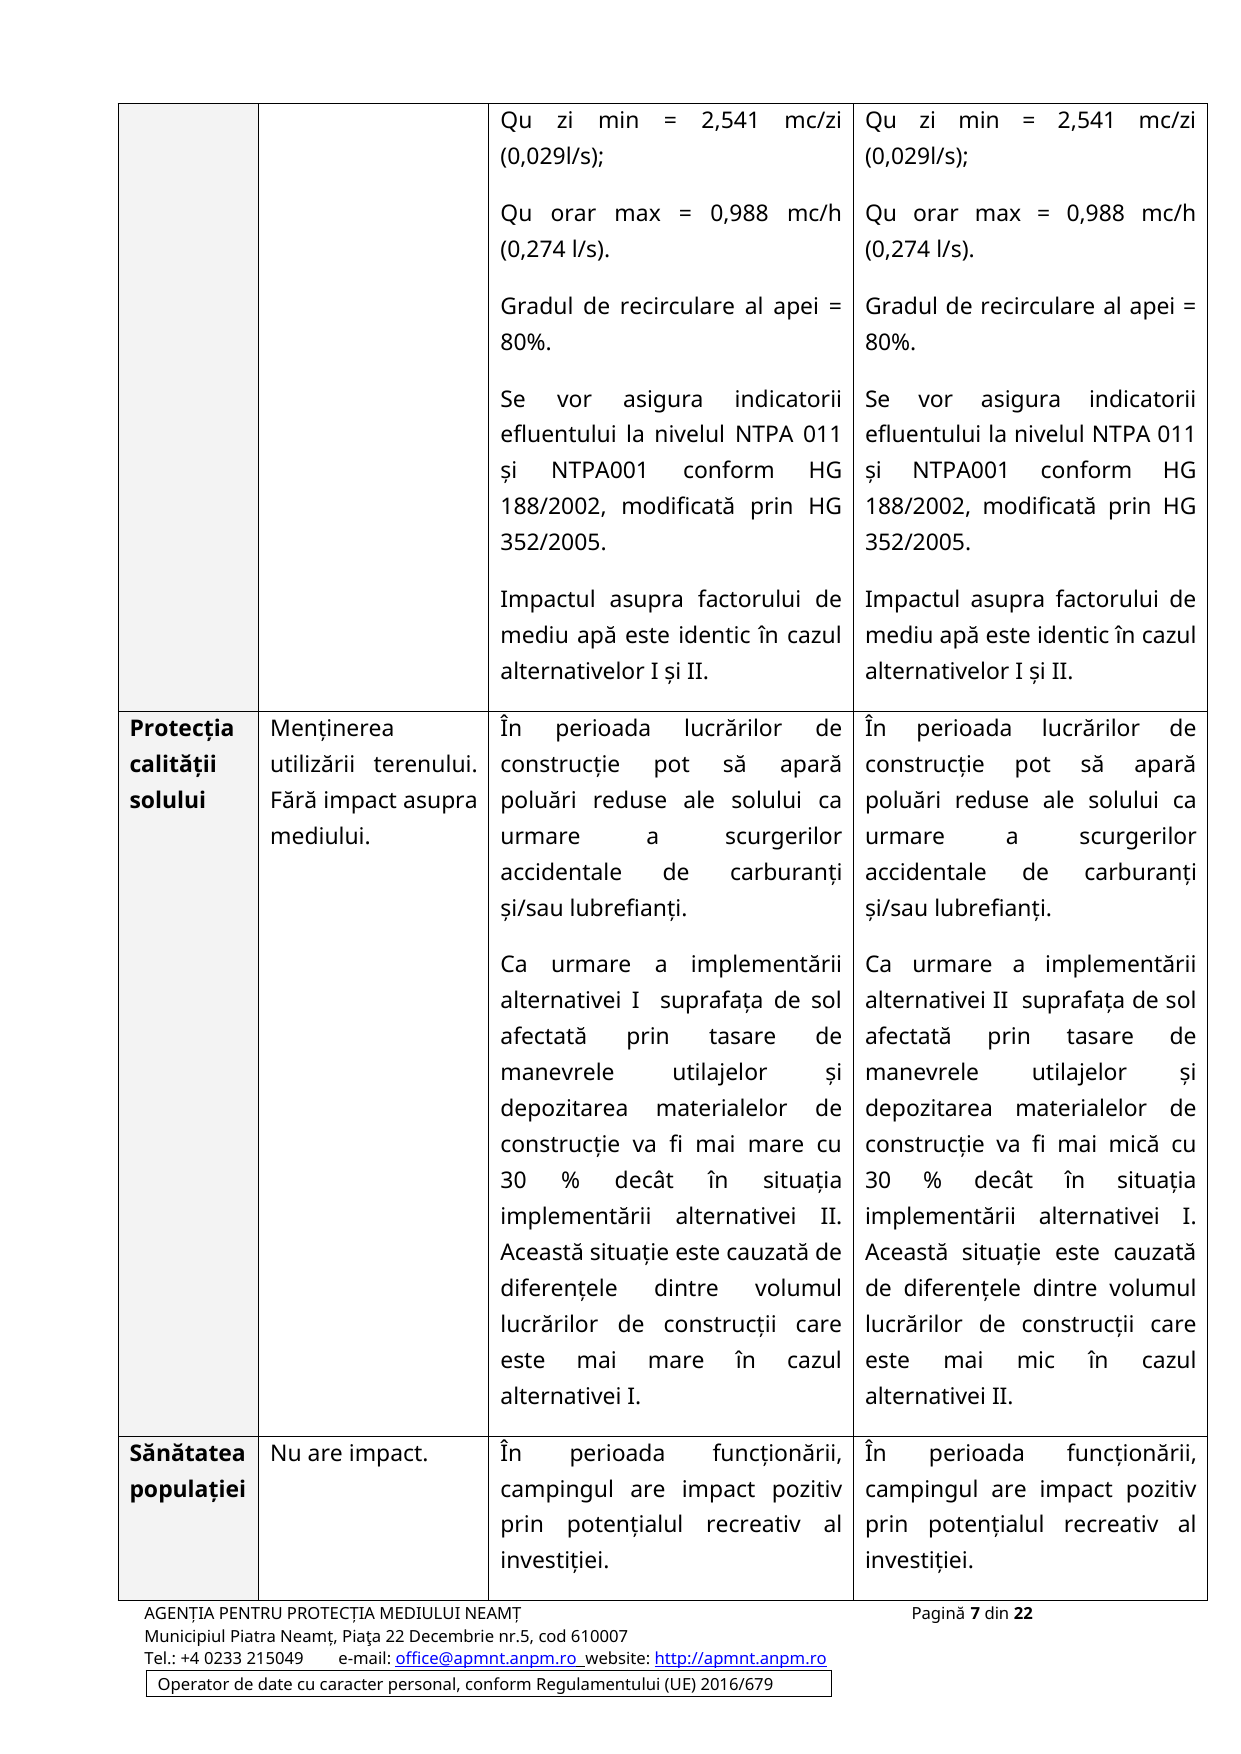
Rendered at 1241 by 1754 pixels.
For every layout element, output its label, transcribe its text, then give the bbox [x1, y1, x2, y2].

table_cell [119, 104, 258, 711]
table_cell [489, 1437, 853, 1600]
table_cell În perioada lucrărilor de construcție pot să apară poluări reduse ale solului ca urmare a scurgerilor accidentale de carburanţi şi/sau lubrefianţi. Ca urmare a implementării alternativei II suprafața de sol afectată prin tasare de manevrele utilajelor și depozitarea materialelor de construcție va fi mai mică cu 30 % decât în situația implementării alternativei I. Această situație este cauzată de diferențele dintre volumul lucrărilor de construcții care este mai mic în cazul alternativei II. [854, 712, 1207, 1436]
table_cell Menţinerea utilizării terenului. Fără impact asupra mediului. [259, 712, 488, 1436]
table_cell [259, 104, 488, 711]
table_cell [854, 1437, 1207, 1600]
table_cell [489, 104, 853, 711]
table_cell Protecţia calităţii solului [119, 712, 258, 1436]
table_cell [854, 104, 1207, 711]
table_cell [119, 1437, 258, 1600]
table_cell În perioada lucrărilor de construcție pot să apară poluări reduse ale solului ca urmare a scurgerilor accidentale de carburanţi şi/sau lubrefianţi. Ca urmare a implementării alternativei I suprafața de sol afectată prin tasare de manevrele utilajelor și depozitarea materialelor de construcție va fi mai mare cu 30 % decât în situația implementării alternativei II. Această situație este cauzată de diferențele dintre volumul lucrărilor de construcții care este mai mare în cazul alternativei I. [489, 712, 853, 1436]
table_cell Nu are impact. [259, 1437, 488, 1600]
